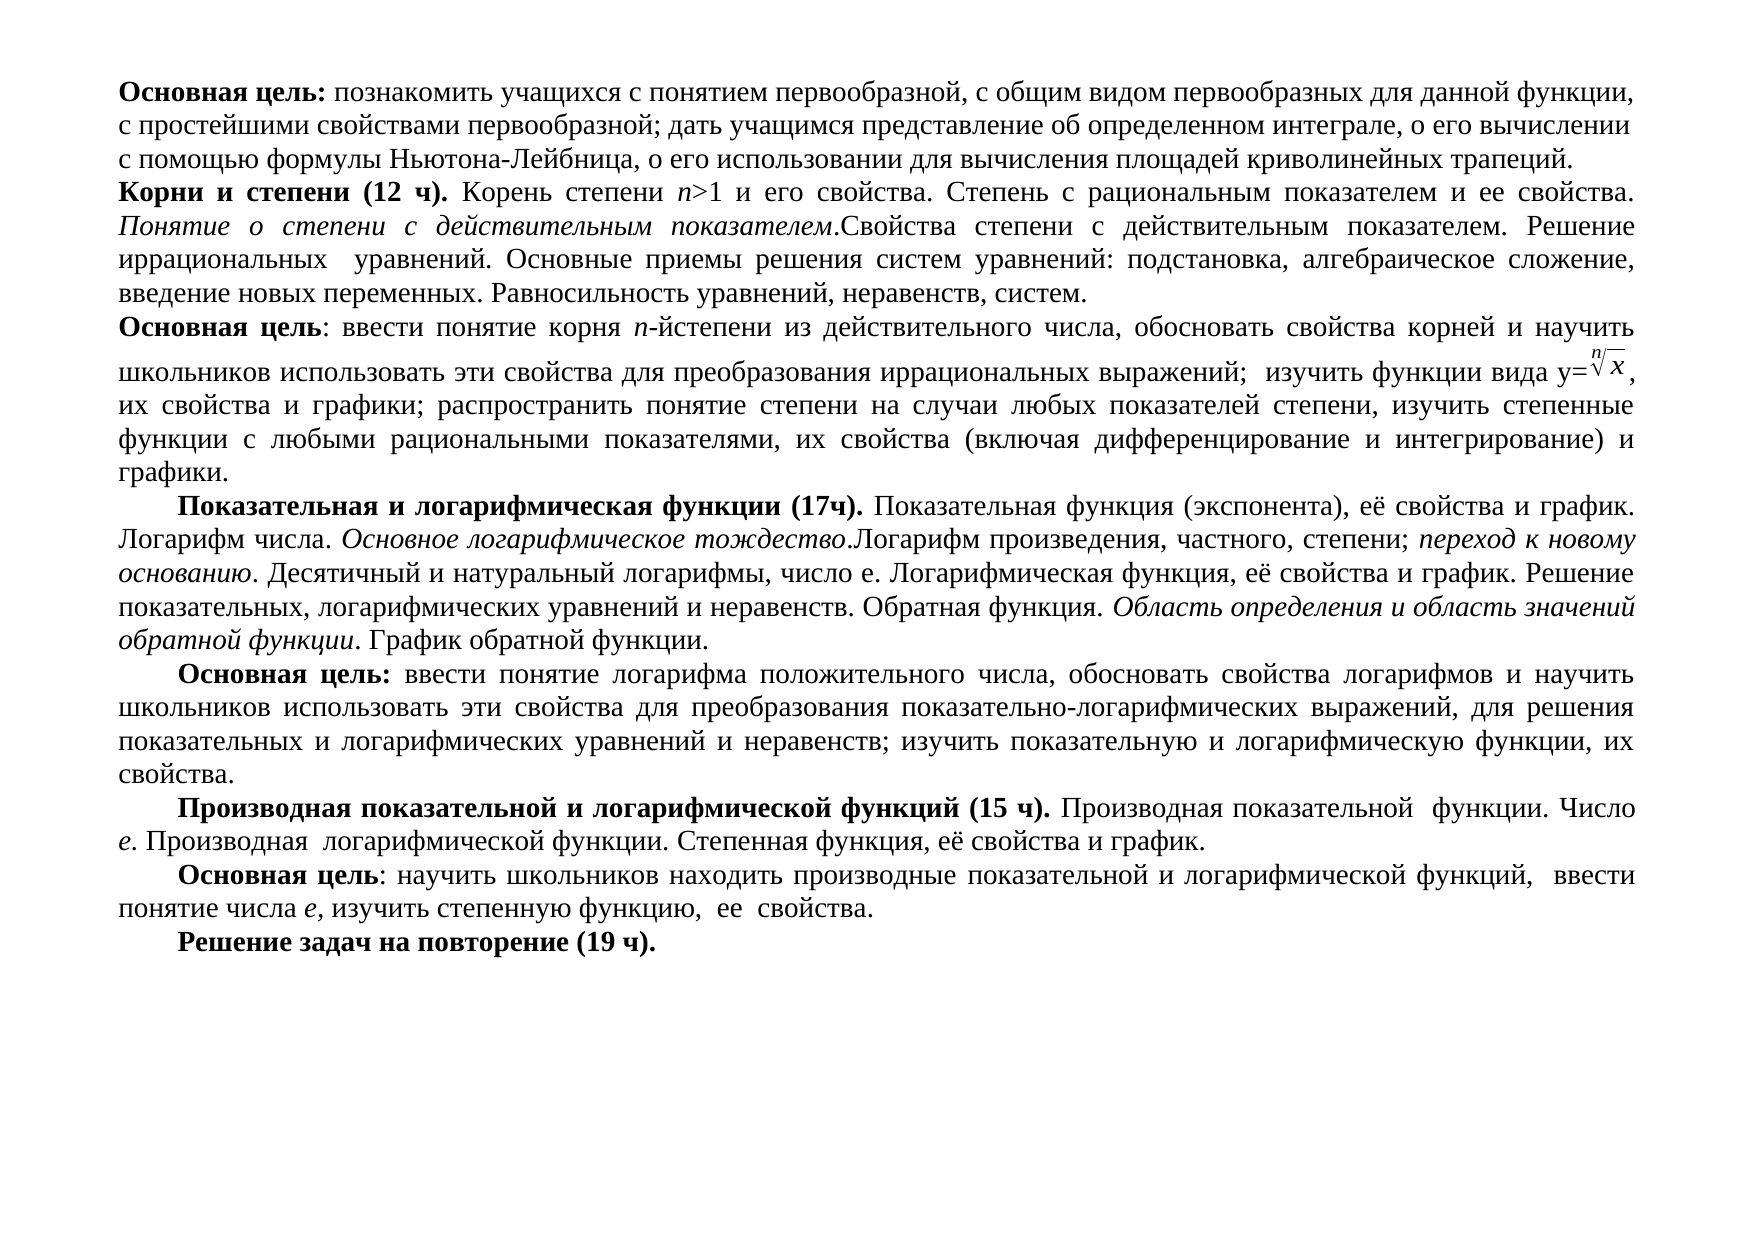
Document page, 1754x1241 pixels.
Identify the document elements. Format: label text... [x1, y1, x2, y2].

text Основная цель: научить школьников находить производные показательной и логарифмической функций, ввести понятие числа е, изучить степенную функцию, ее свойства. [118, 857, 1636, 924]
text Основная цель: ввести понятие логарифма положительного числа, обосновать свойства логарифмов и научить школьников использовать эти свойства для преобразования показательно-логарифмических выражений, для решения показательных и логарифмических уравнений и неравенств; изучить показательную и логарифмическую функции, их свойства. [118, 656, 1636, 790]
subtitle Основная цель: познакомить учащихся с понятием первообразной, с общим видом первообразных для данной функции, с простейшими свойствами первообразной; дать учащимся представление об определенном интеграле, о его вычислении с помощью формулы Ньютона-Лейбница, о его использовании для вычисления площадей криволинейных трапеций. [118, 74, 1636, 174]
text Решение задач на повторение (19 ч). [118, 924, 1636, 958]
text Производная показательной и логарифмической функций (15 ч). Производная показательной функции. Число е. Производная логарифмической функции. Степенная функция, её свойства и график. [118, 790, 1636, 857]
text Основная цель: ввести понятие корня n-йстепени из действительного числа, обосновать свойства корней и научить школьников использовать эти свойства для преобразования иррациональных выражений; изучить функции вида у=, их свойства и графики; распространить понятие степени на случаи любых показателей степени, изучить степенные функции с любыми рациональными показателями, их свойства (включая дифференцирование и интегрирование) и графики. [118, 309, 1636, 488]
text Корни и степени (12 ч). Корень степени n>1 и его свойства. Степень с рациональным показателем и ее свойства. Понятие о степени с действительным показателем.Свойства степени с действительным показателем. Решение иррациональных уравнений. Основные приемы решения систем уравнений: подстановка, алгебраическое сложение, введение новых переменных. Равносильность уравнений, неравенств, систем. [118, 174, 1636, 309]
text Показательная и логарифмическая функции (17ч). Показательная функция (экспонента), её свойства и график. Логарифм числа. Основное логарифмическое тождество.Логарифм произведения, частного, степени; переход к новому основанию. Десятичный и натуральный логарифмы, число е. Логарифмическая функция, её свойства и график. Решение показательных, логарифмических уравнений и неравенств. Обратная функция. Область определения и область значений обратной функции. График обратной функции. [118, 488, 1636, 656]
